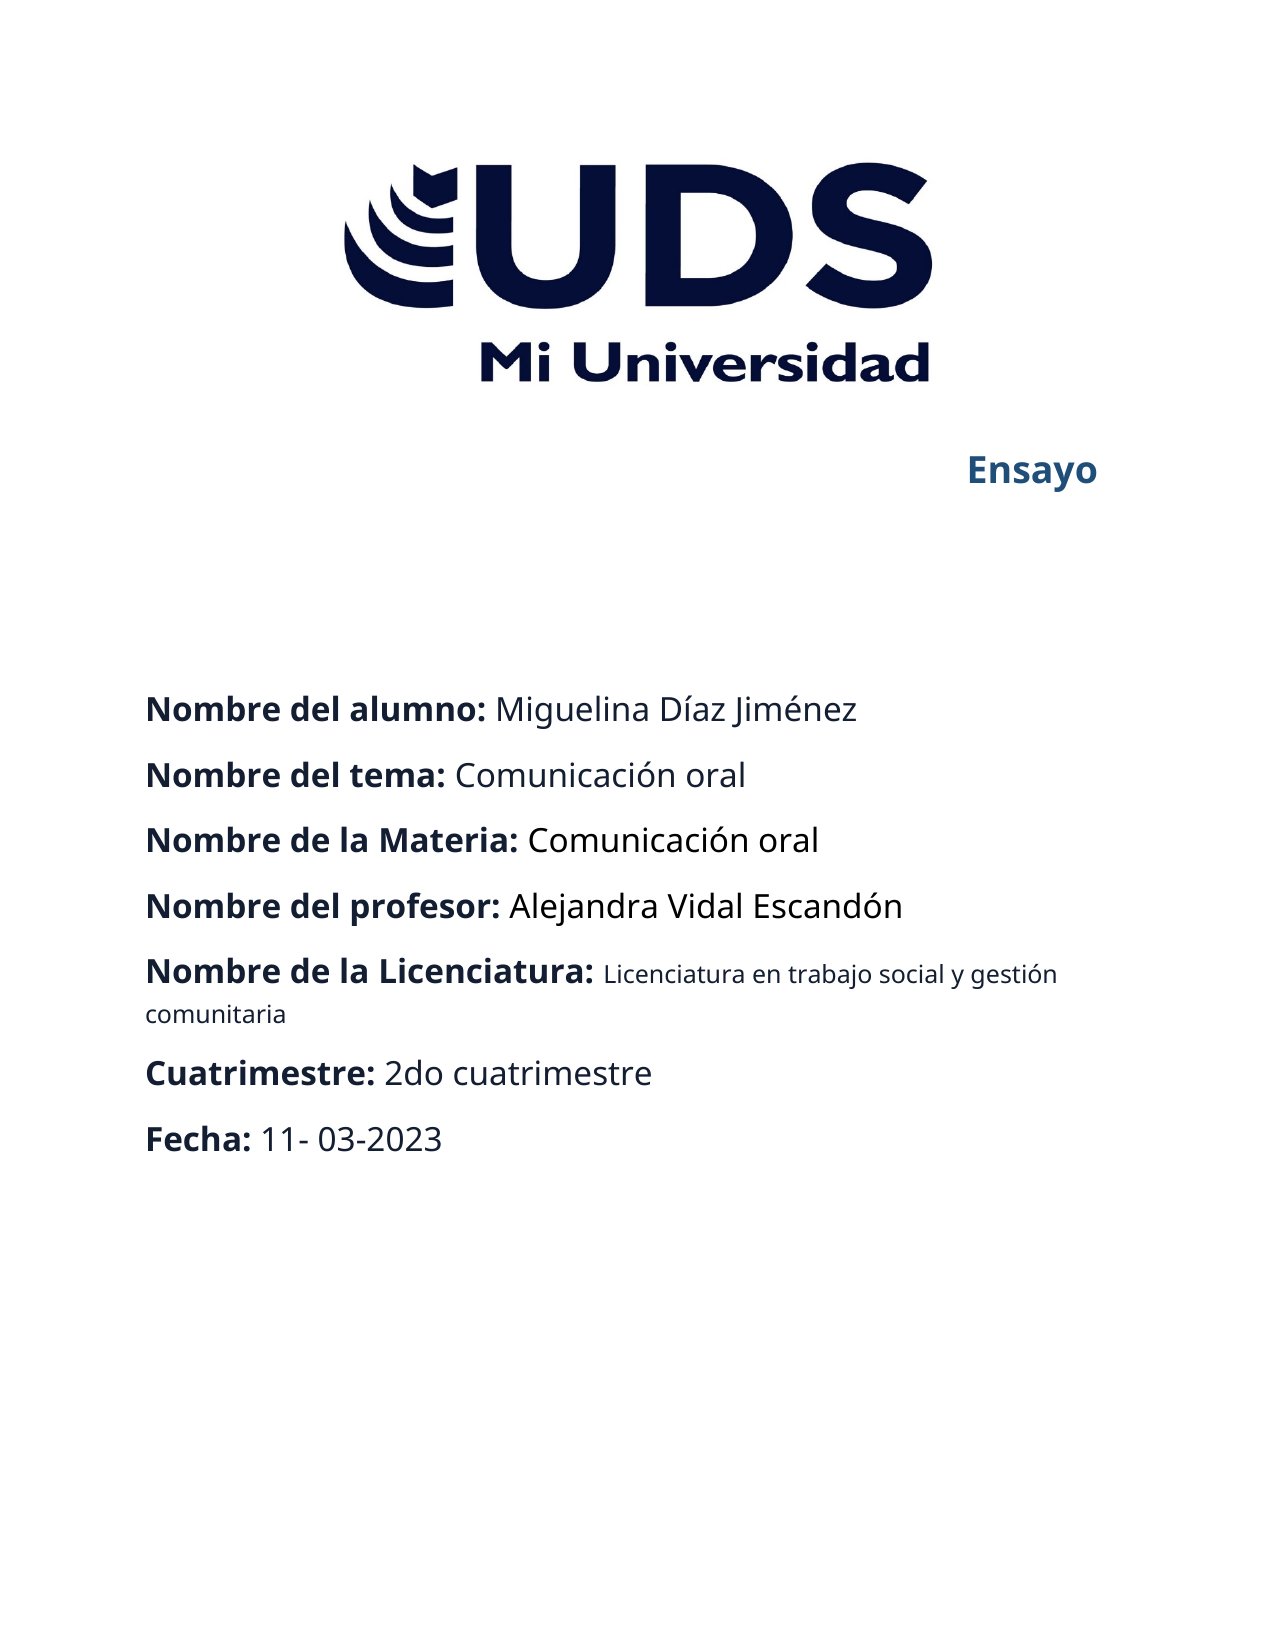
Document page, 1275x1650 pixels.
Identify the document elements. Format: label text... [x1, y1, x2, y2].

picture [317, 147, 958, 395]
text Ensayo [177, 444, 1098, 495]
